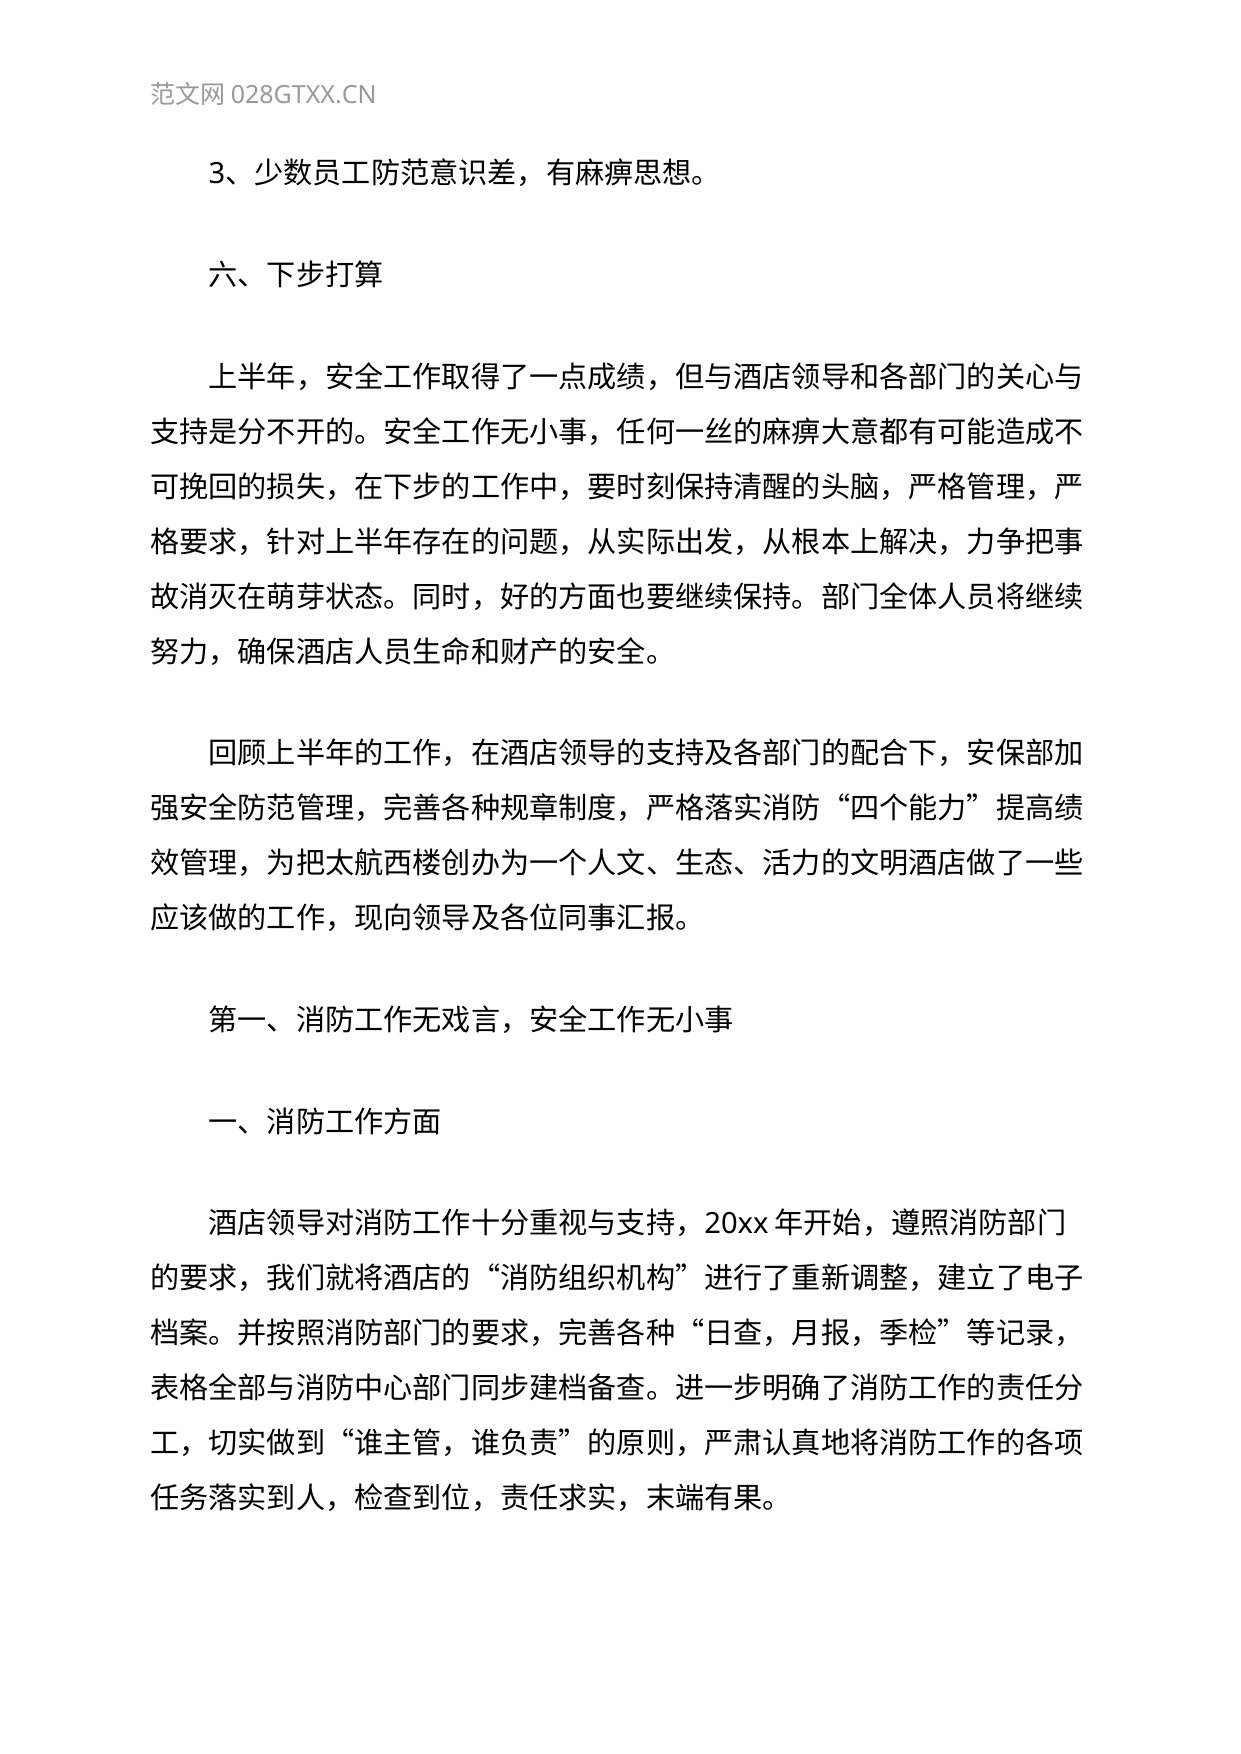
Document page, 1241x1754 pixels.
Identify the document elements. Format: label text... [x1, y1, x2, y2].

text 上半年，安全工作取得了一点成绩，但与酒店领导和各部门的关心与支持是分不开的。安全工作无小事，任何一丝的麻痹大意都有可能造成不可挽回的损失，在下步的工作中，要时刻保持清醒的头脑，严格管理，严格要求，针对上半年存在的问题，从实际出发，从根本上解决，力争把事故消灭在萌芽状态。同时，好的方面也要继续保持。部门全体人员将继续努力，确保酒店人员生命和财产的安全。 [150, 354, 1090, 671]
text 酒店领导对消防工作十分重视与支持，20xx年开始，遵照消防部门的要求，我们就将酒店的“消防组织机构”进行了重新调整，建立了电子档案。并按照消防部门的要求，完善各种“日查，月报，季检”等记录，表格全部与消防中心部门同步建档备查。进一步明确了消防工作的责任分工，切实做到“谁主管，谁负责”的原则，严肃认真地将消防工作的各项任务落实到人，检查到位，责任求实，末端有果。 [150, 1200, 1090, 1517]
text 六、下步打算 [150, 252, 1090, 294]
text 回顾上半年的工作，在酒店领导的支持及各部门的配合下，安保部加强安全防范管理，完善各种规章制度，严格落实消防“四个能力”提高绩效管理，为把太航西楼创办为一个人文、生态、活力的文明酒店做了一些应该做的工作，现向领导及各位同事汇报。 [150, 730, 1090, 937]
text 一、消防工作方面 [150, 1098, 1090, 1141]
text 第一、消防工作无戏言，安全工作无小事 [150, 996, 1090, 1039]
text 3、少数员工防范意识差，有麻痹思想。 [150, 150, 1090, 192]
